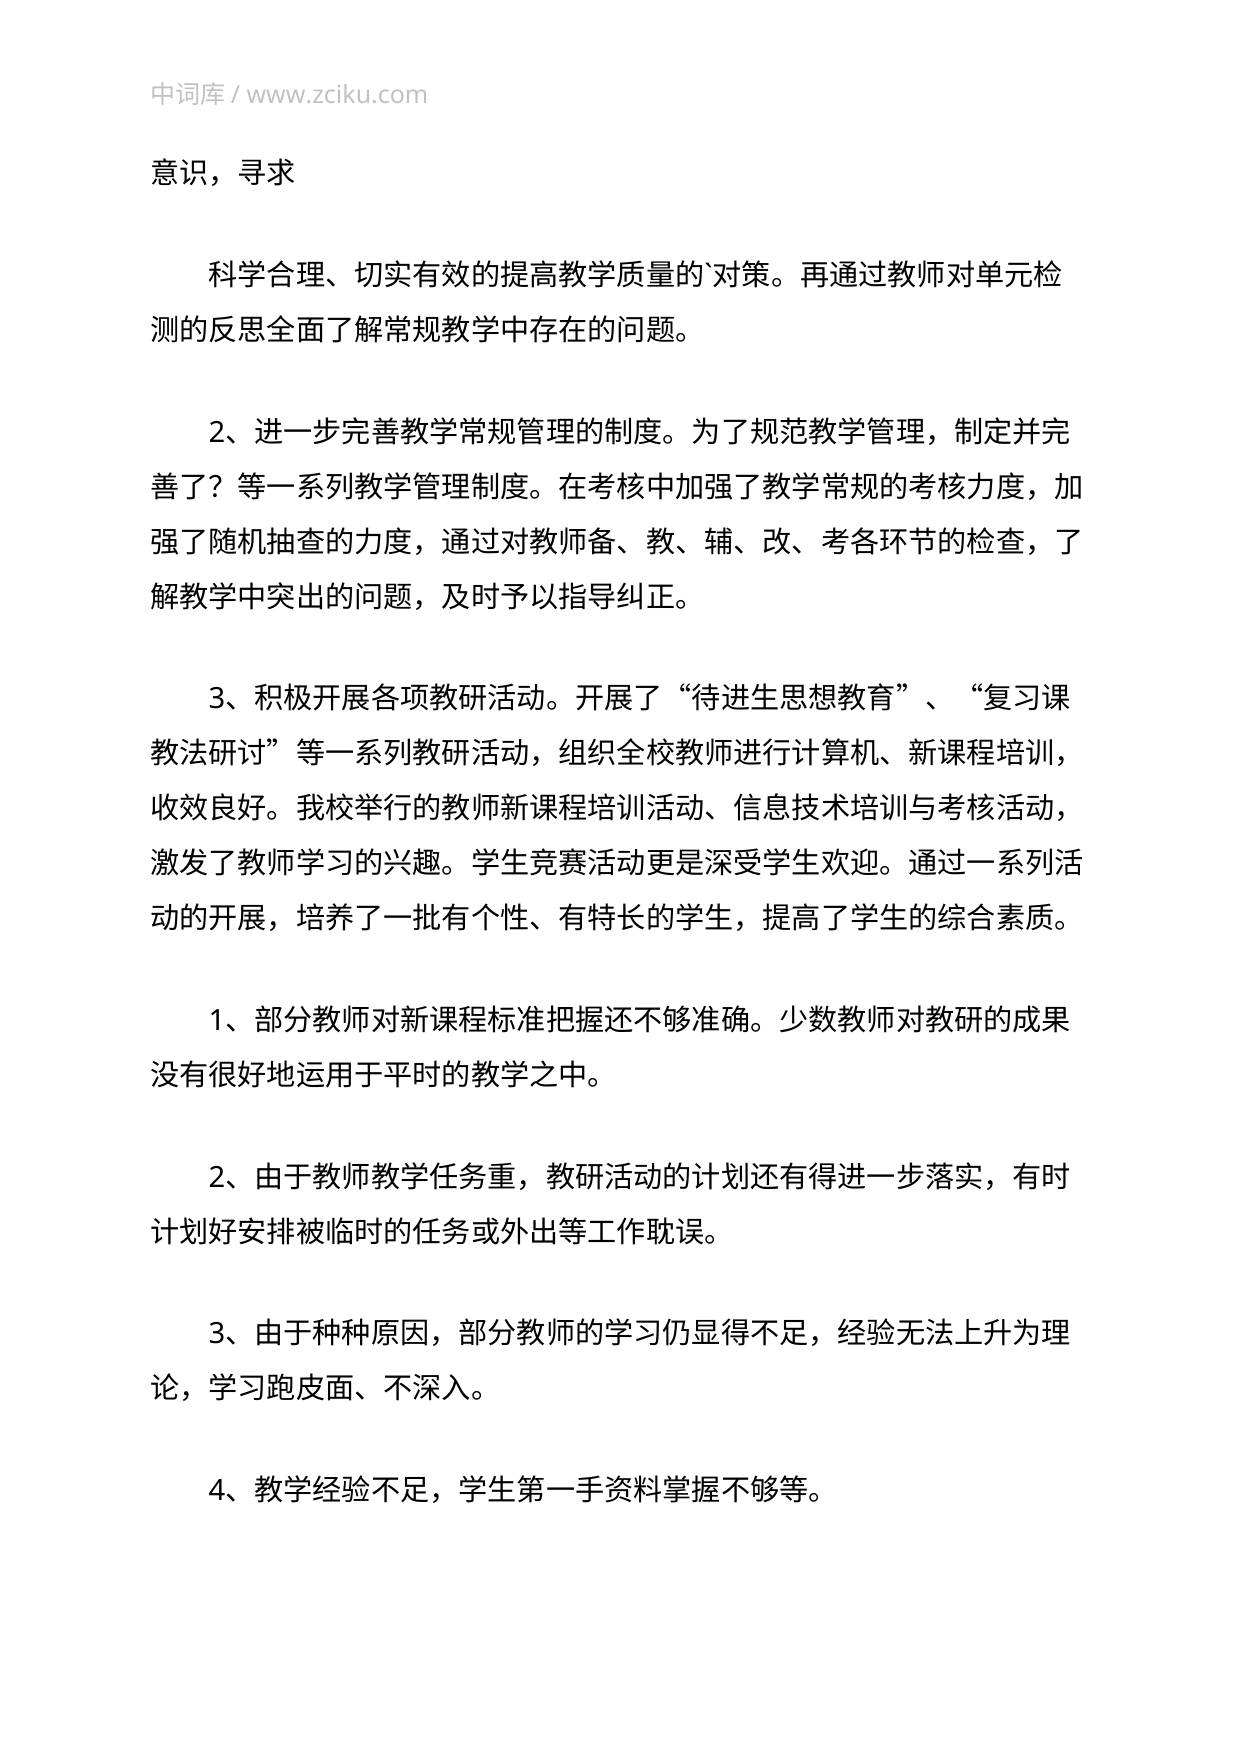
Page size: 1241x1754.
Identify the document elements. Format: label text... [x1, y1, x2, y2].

text 科学合理、切实有效的提高教学质量的`对策。再通过教师对单元检测的反思全面了解常规教学中存在的问题。 [150, 252, 1090, 349]
text 3、积极开展各项教研活动。开展了“待进生思想教育”、“复习课教法研讨”等一系列教研活动，组织全校教师进行计算机、新课程培训，收效良好。我校举行的教师新课程培训活动、信息技术培训与考核活动，激发了教师学习的兴趣。学生竞赛活动更是深受学生欢迎。通过一系列活动的开展，培养了一批有个性、有特长的学生，提高了学生的综合素质。 [150, 675, 1090, 937]
text 4、教学经验不足，学生第一手资料掌握不够等。 [150, 1467, 1090, 1509]
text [150, 150, 1090, 192]
text 2、进一步完善教学常规管理的制度。为了规范教学管理，制定并完善了？等一系列教学管理制度。在考核中加强了教学常规的考核力度，加强了随机抽查的力度，通过对教师备、教、辅、改、考各环节的检查，了解教学中突出的问题，及时予以指导纠正。 [150, 408, 1090, 616]
text 3、由于种种原因，部分教师的学习仍显得不足，经验无法上升为理论，学习跑皮面、不深入。 [150, 1310, 1090, 1407]
text 2、由于教师教学任务重，教研活动的计划还有得进一步落实，有时计划好安排被临时的任务或外出等工作耽误。 [150, 1153, 1090, 1251]
text 1、部分教师对新课程标准把握还不够准确。少数教师对教研的成果没有很好地运用于平时的教学之中。 [150, 997, 1090, 1094]
